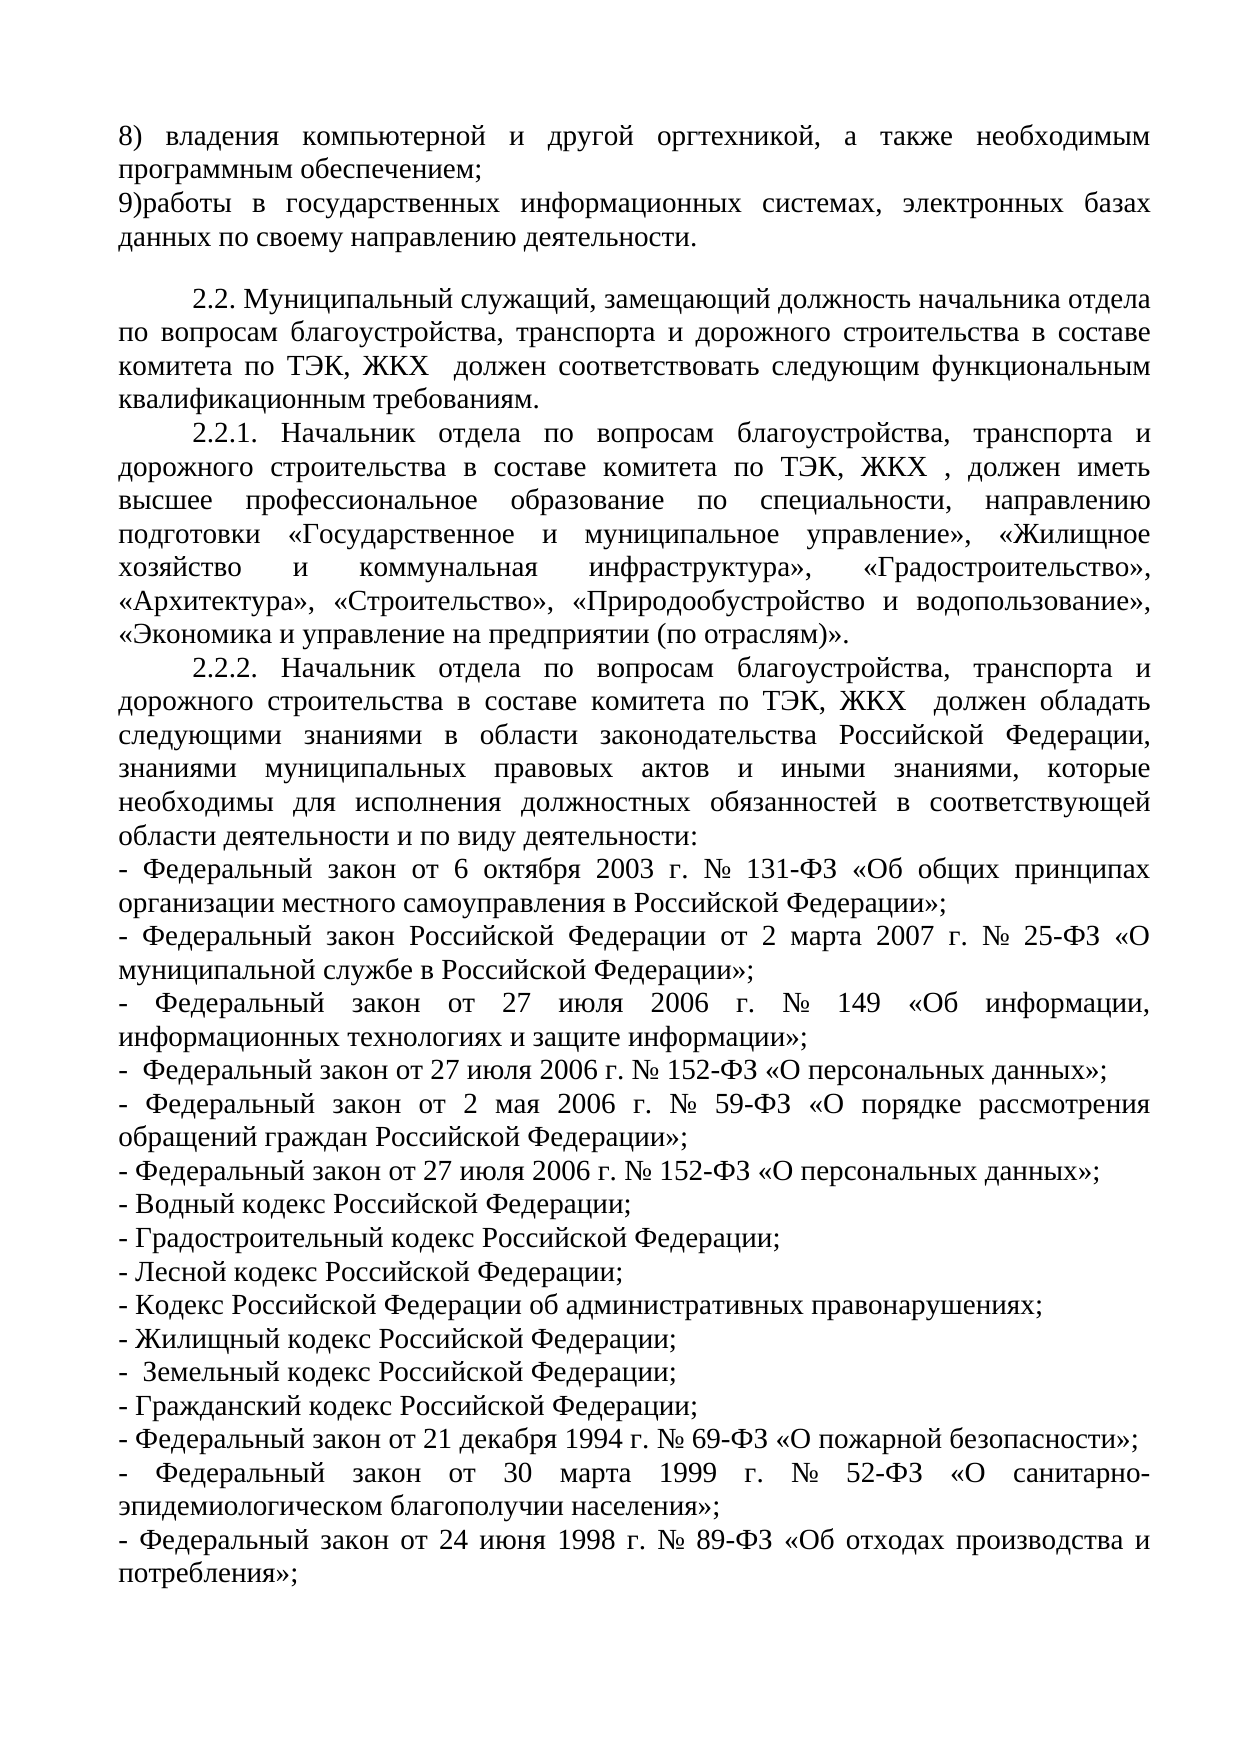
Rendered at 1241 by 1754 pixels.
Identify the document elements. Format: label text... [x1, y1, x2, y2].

text - Федеральный закон от 2 мая 2006 г. № 59-ФЗ «О порядке рассмотрения обращений граждан Российской Федерации»; [118, 1086, 1152, 1153]
text - Федеральный закон от 27 июля 2006 г. № 152-ФЗ «О персональных данных»; [118, 1052, 1152, 1086]
text - Федеральный закон от 24 июня 1998 г. № 89-ФЗ «Об отходах производства и потребления»; [118, 1522, 1152, 1589]
text - Кодекс Российской Федерации об административных правонарушениях; [118, 1287, 1152, 1321]
text - Федеральный закон от 27 июля 2006 г. № 152-ФЗ «О персональных данных»; [118, 1153, 1152, 1187]
text 2.2. Муниципальный служащий, замещающий должность начальника отдела по вопросам благоустройства, транспорта и дорожного строительства в составе комитета по ТЭК, ЖКХ должен соответствовать следующим функциональным квалификационным требованиям. [118, 281, 1152, 415]
text - Земельный кодекс Российской Федерации; [118, 1354, 1152, 1388]
text 9)работы в государственных информационных системах, электронных базах данных по своему направлению деятельности. [118, 185, 1152, 252]
text - Лесной кодекс Российской Федерации; [118, 1254, 1152, 1287]
text - Жилищный кодекс Российской Федерации; [118, 1321, 1152, 1354]
text - Градостроительный кодекс Российской Федерации; [118, 1220, 1152, 1254]
text - Федеральный закон Российской Федерации от 2 марта 2007 г. № 25-ФЗ «О муниципальной службе в Российской Федерации»; [118, 918, 1152, 985]
text - Гражданский кодекс Российской Федерации; [118, 1388, 1152, 1421]
text - Федеральный закон от 27 июля 2006 г. № 149 «Об информации, информационных технологиях и защите информации»; [118, 985, 1152, 1052]
text - Водный кодекс Российской Федерации; [118, 1187, 1152, 1220]
text - Федеральный закон от 6 октября 2003 г. № 131-ФЗ «Об общих принципах организации местного самоуправления в Российской Федерации»; [118, 851, 1152, 918]
text - Федеральный закон от 21 декабря 1994 г. № 69-ФЗ «О пожарной безопасности»; [118, 1421, 1152, 1455]
text 8) владения компьютерной и другой оргтехникой, а также необходимым программным обеспечением; [118, 118, 1152, 185]
text 2.2.2. Начальник отдела по вопросам благоустройства, транспорта и дорожного строительства в составе комитета по ТЭК, ЖКХ должен обладать следующими знаниями в области законодательства Российской Федерации, знаниями муниципальных правовых актов и иными знаниями, которые необходимы для исполнения должностных обязанностей в соответствующей области деятельности и по виду деятельности: [118, 650, 1152, 851]
text 2.2.1. Начальник отдела по вопросам благоустройства, транспорта и дорожного строительства в составе комитета по ТЭК, ЖКХ , должен иметь высшее профессиональное образование по специальности, направлению подготовки «Государственное и муниципальное управление», «Жилищное хозяйство и коммунальная инфраструктура», «Градостроительство», «Архитектура», «Строительство», «Природообустройство и водопользование», «Экономика и управление на предприятии (по отраслям)». [118, 415, 1152, 650]
text - Федеральный закон от 30 марта 1999 г. № 52-ФЗ «О санитарно-эпидемиологическом благополучии населения»; [118, 1455, 1152, 1522]
